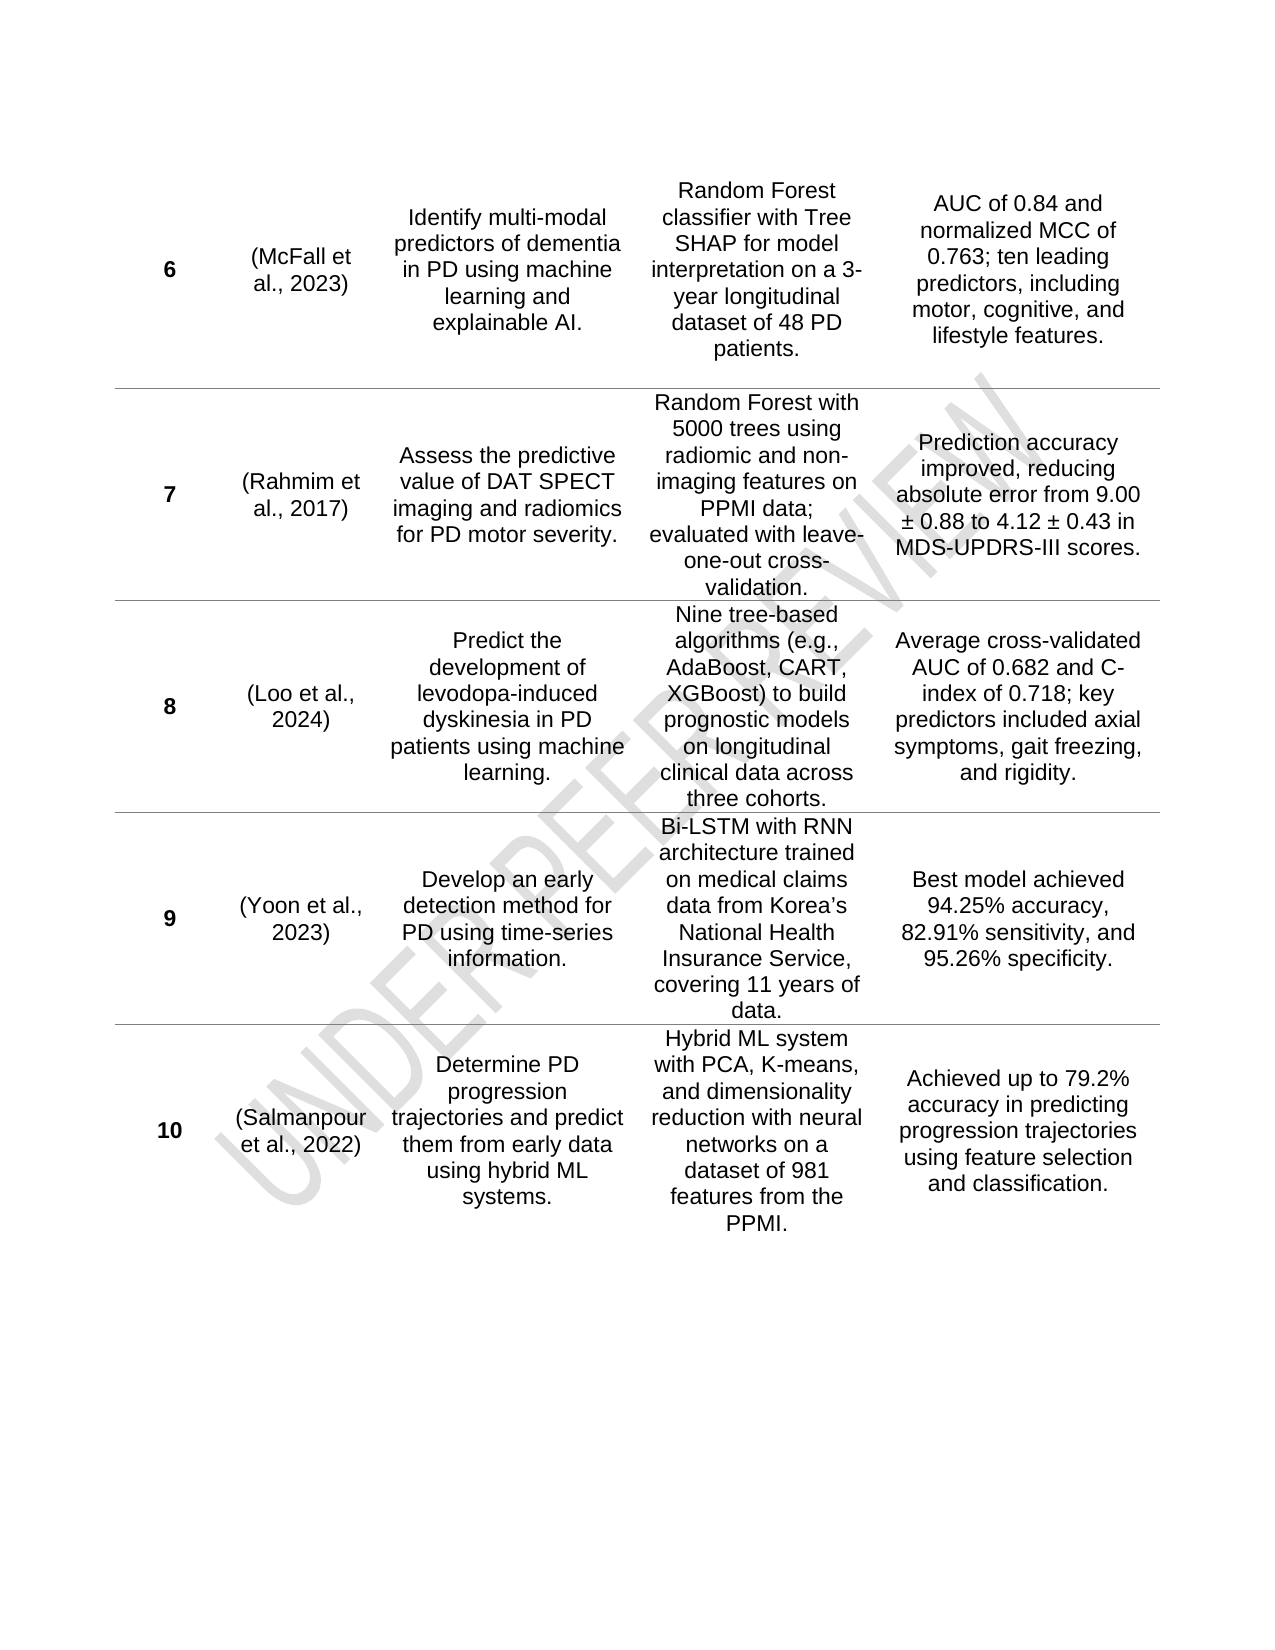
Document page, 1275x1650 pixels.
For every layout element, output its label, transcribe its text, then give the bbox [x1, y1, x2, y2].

table_cell 6 [115, 150, 224, 388]
table_cell (Loo et al., 2024) [224, 601, 378, 812]
table_cell Bi-LSTM with RNN architecture trained on medical claims data from Korea’s National Health Insurance Service, covering 11 years of data. [637, 813, 876, 1024]
table_cell 7 [115, 389, 224, 600]
table_cell Hybrid ML system with PCA, K-means, and dimensionality reduction with neural networks on a dataset of 981 features from the PPMI. [637, 1025, 876, 1236]
table_cell Identify multi-modal predictors of dementia in PD using machine learning and explainable AI. [378, 150, 637, 388]
table_cell AUC of 0.84 and normalized MCC of 0.763; ten leading predictors, including motor, cognitive, and lifestyle features. [876, 150, 1160, 388]
table_cell Nine tree-based algorithms (e.g., AdaBoost, CART, XGBoost) to build prognostic models on longitudinal clinical data across three cohorts. [637, 601, 876, 812]
table_cell Average cross-validated AUC of 0.682 and C-index of 0.718; key predictors included axial symptoms, gait freezing, and rigidity. [876, 601, 1160, 812]
table_cell 10 [115, 1025, 224, 1236]
table_cell Random Forest with 5000 trees using radiomic and non-imaging features on PPMI data; evaluated with leave-one-out cross-validation. [637, 389, 876, 600]
table_cell (Salmanpour et al., 2022) [224, 1025, 378, 1236]
table_cell (McFall et al., 2023) [224, 150, 378, 388]
table_cell 8 [115, 601, 224, 812]
table_cell 9 [115, 813, 224, 1024]
table_cell Determine PD progression trajectories and predict them from early data using hybrid ML systems. [378, 1025, 637, 1236]
table_cell Assess the predictive value of DAT SPECT imaging and radiomics for PD motor severity. [378, 389, 637, 600]
table_cell (Rahmim et al., 2017) [224, 389, 378, 600]
table_cell Achieved up to 79.2% accuracy in predicting progression trajectories using feature selection and classification. [876, 1025, 1160, 1236]
table_cell Predict the development of levodopa-induced dyskinesia in PD patients using machine learning. [378, 601, 637, 812]
table_cell (Yoon et al., 2023) [224, 813, 378, 1024]
table_cell Prediction accuracy improved, reducing absolute error from 9.00 ± 0.88 to 4.12 ± 0.43 in MDS-UPDRS-III scores. [876, 389, 1160, 600]
table_cell Develop an early detection method for PD using time-series information. [378, 813, 637, 1024]
table_cell Random Forest classifier with Tree SHAP for model interpretation on a 3-year longitudinal dataset of 48 PD patients. [637, 150, 876, 388]
table_cell Best model achieved 94.25% accuracy, 82.91% sensitivity, and 95.26% specificity. [876, 813, 1160, 1024]
